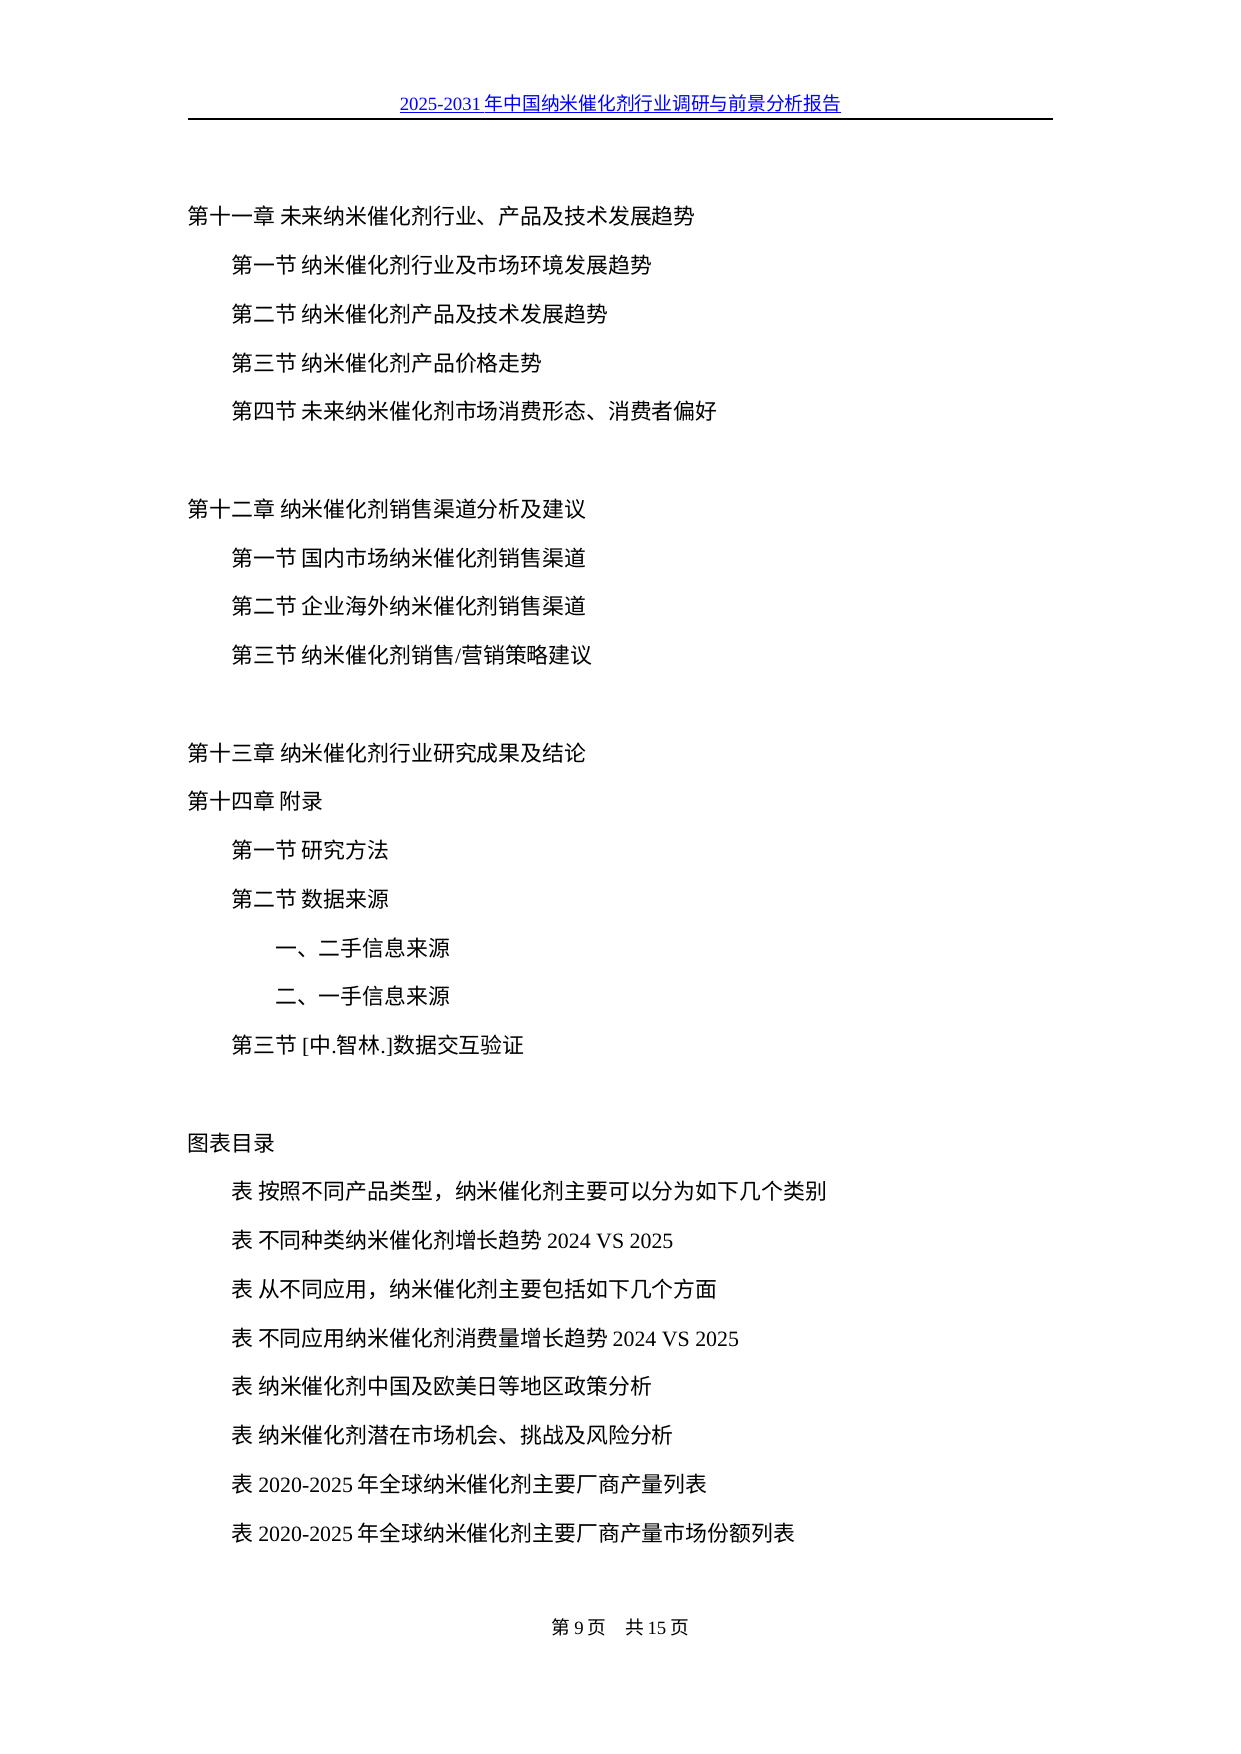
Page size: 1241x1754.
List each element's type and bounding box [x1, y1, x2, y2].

text [187, 150, 1053, 1548]
